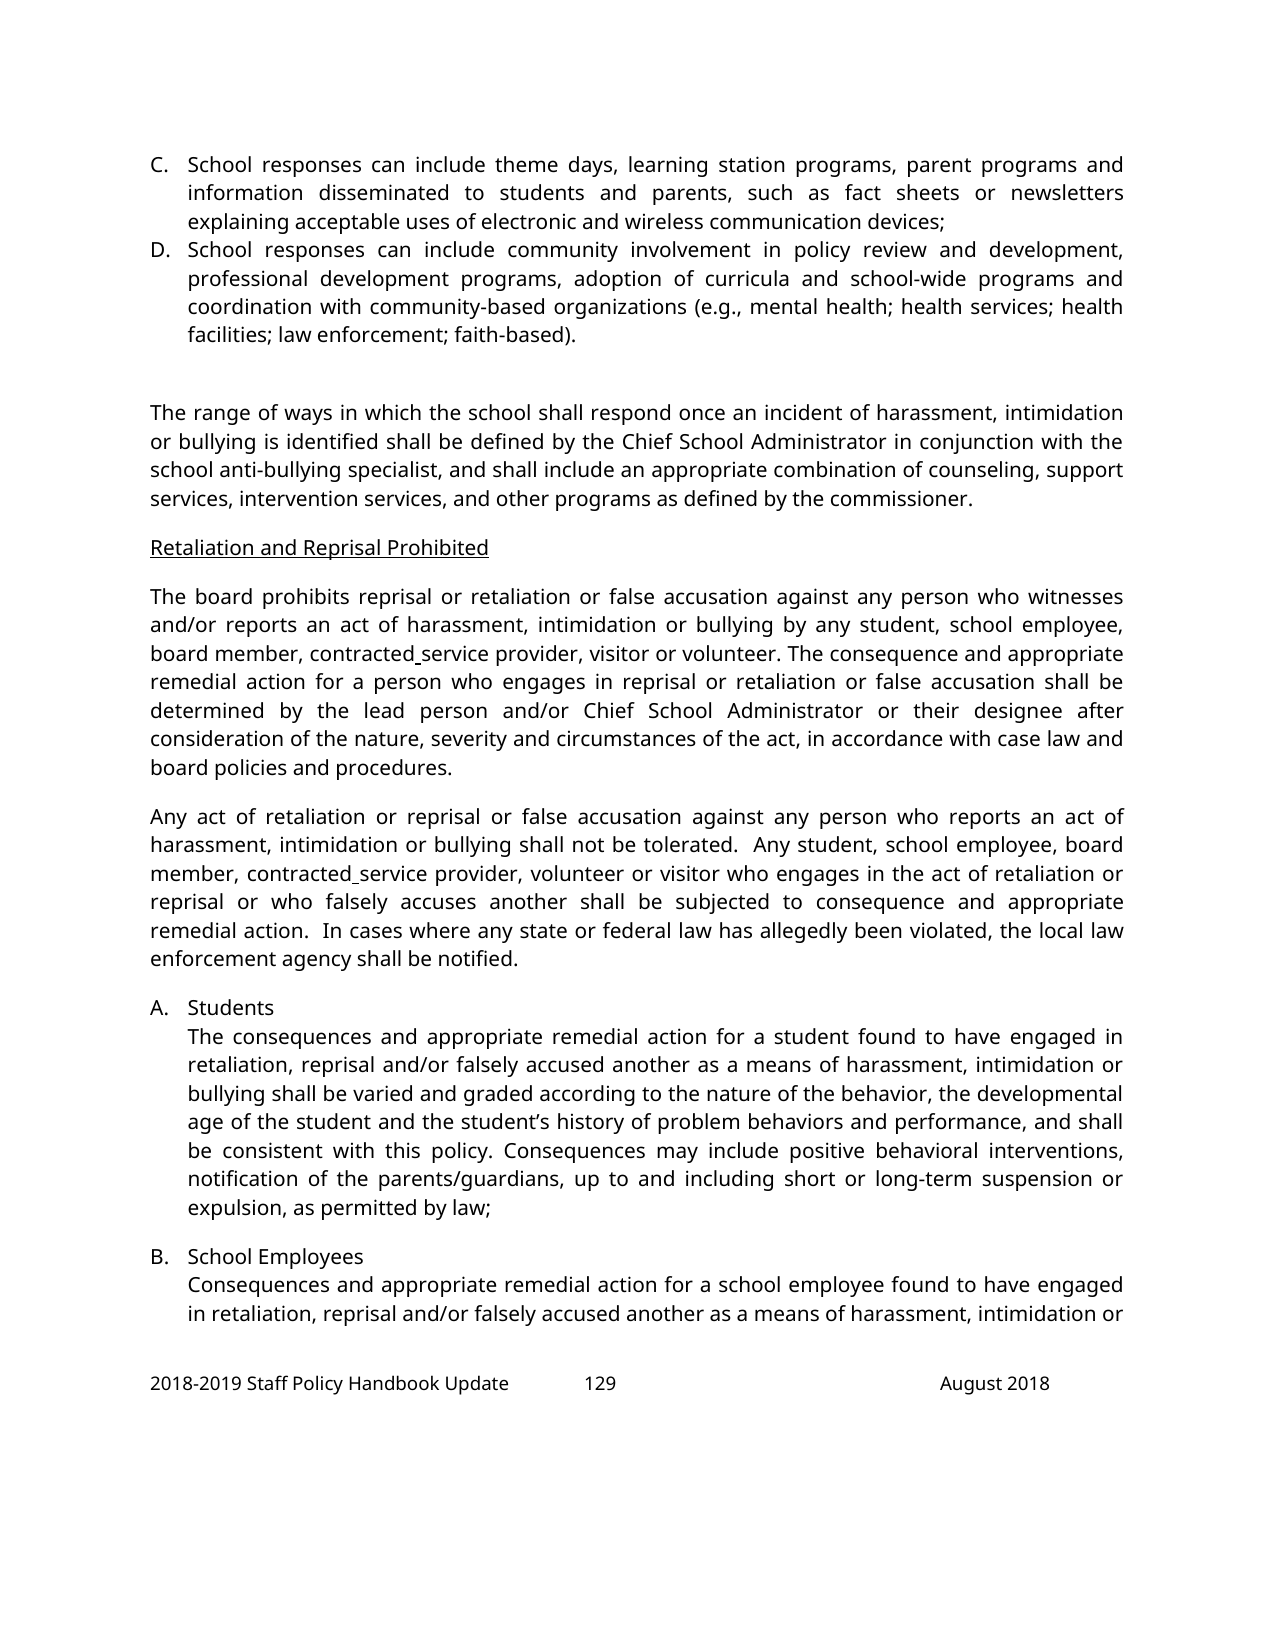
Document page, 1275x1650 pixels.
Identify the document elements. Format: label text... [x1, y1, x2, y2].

text The range of ways in which the school shall respond once an incident of harassment, intimidation or bullying is identified shall be defined by the Chief School Administrator in conjunction with the school anti-bullying specialist, and shall include an appropriate combination of counseling, support services, intervention services, and other programs as defined by the commissioner. [150, 398, 1125, 512]
list School Employees [150, 1242, 1125, 1270]
list School responses can include theme days, learning station programs, parent programs and information disseminated to students and parents, such as fact sheets or newsletters explaining acceptable uses of electronic and wireless communication devices; [150, 150, 1125, 235]
list School responses can include community involvement in policy review and development, professional development programs, adoption of curricula and school-wide programs and coordination with community-based organizations (e.g., mental health; health services; health facilities; law enforcement; faith-based). [150, 235, 1125, 349]
text The board prohibits reprisal or retaliation or false accusation against any person who witnesses and/or reports an act of harassment, intimidation or bullying by any student, school employee, board member, contracted service provider, visitor or volunteer. The consequence and appropriate remedial action for a person who engages in reprisal or retaliation or false accusation shall be determined by the lead person and/or Chief School Administrator or their designee after consideration of the nature, severity and circumstances of the act, in accordance with case law and board policies and procedures. [150, 582, 1125, 781]
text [187, 1270, 1125, 1327]
text Any act of retaliation or reprisal or false accusation against any person who reports an act of harassment, intimidation or bullying shall not be tolerated. Any student, school employee, board member, contracted service provider, volunteer or visitor who engages in the act of retaliation or reprisal or who falsely accuses another shall be subjected to consequence and appropriate remedial action. In cases where any state or federal law has allegedly been violated, the local law enforcement agency shall be notified. [150, 802, 1125, 973]
text Retaliation and Reprisal Prohibited [150, 533, 1125, 561]
list Students [150, 993, 1125, 1022]
text The consequences and appropriate remedial action for a student found to have engaged in retaliation, reprisal and/or falsely accused another as a means of harassment, intimidation or bullying shall be varied and graded according to the nature of the behavior, the developmental age of the student and the student’s history of problem behaviors and performance, and shall be consistent with this policy. Consequences may include positive behavioral interventions, notification of the parents/guardians, up to and including short or long-term suspension or expulsion, as permitted by law; [187, 1022, 1125, 1221]
